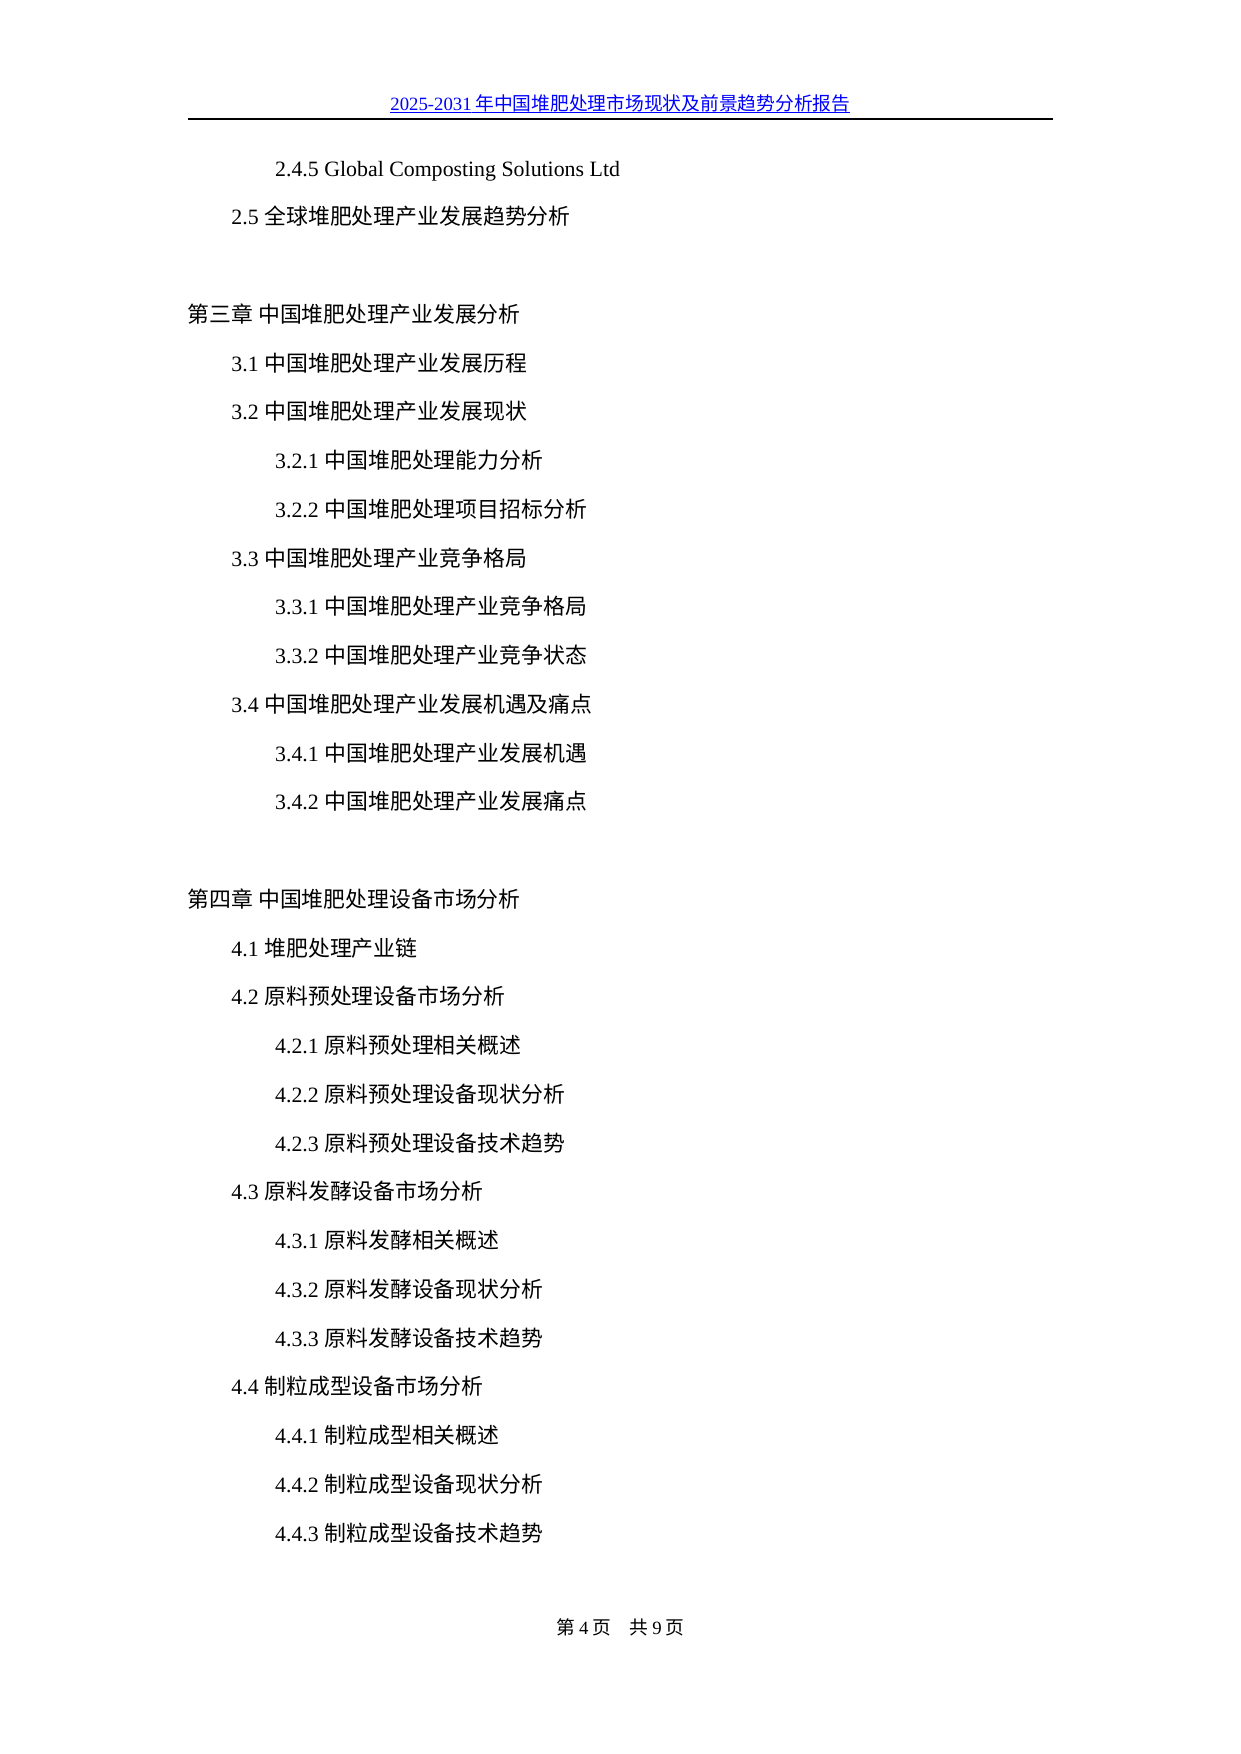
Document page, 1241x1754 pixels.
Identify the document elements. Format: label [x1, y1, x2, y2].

text [187, 150, 1053, 1548]
